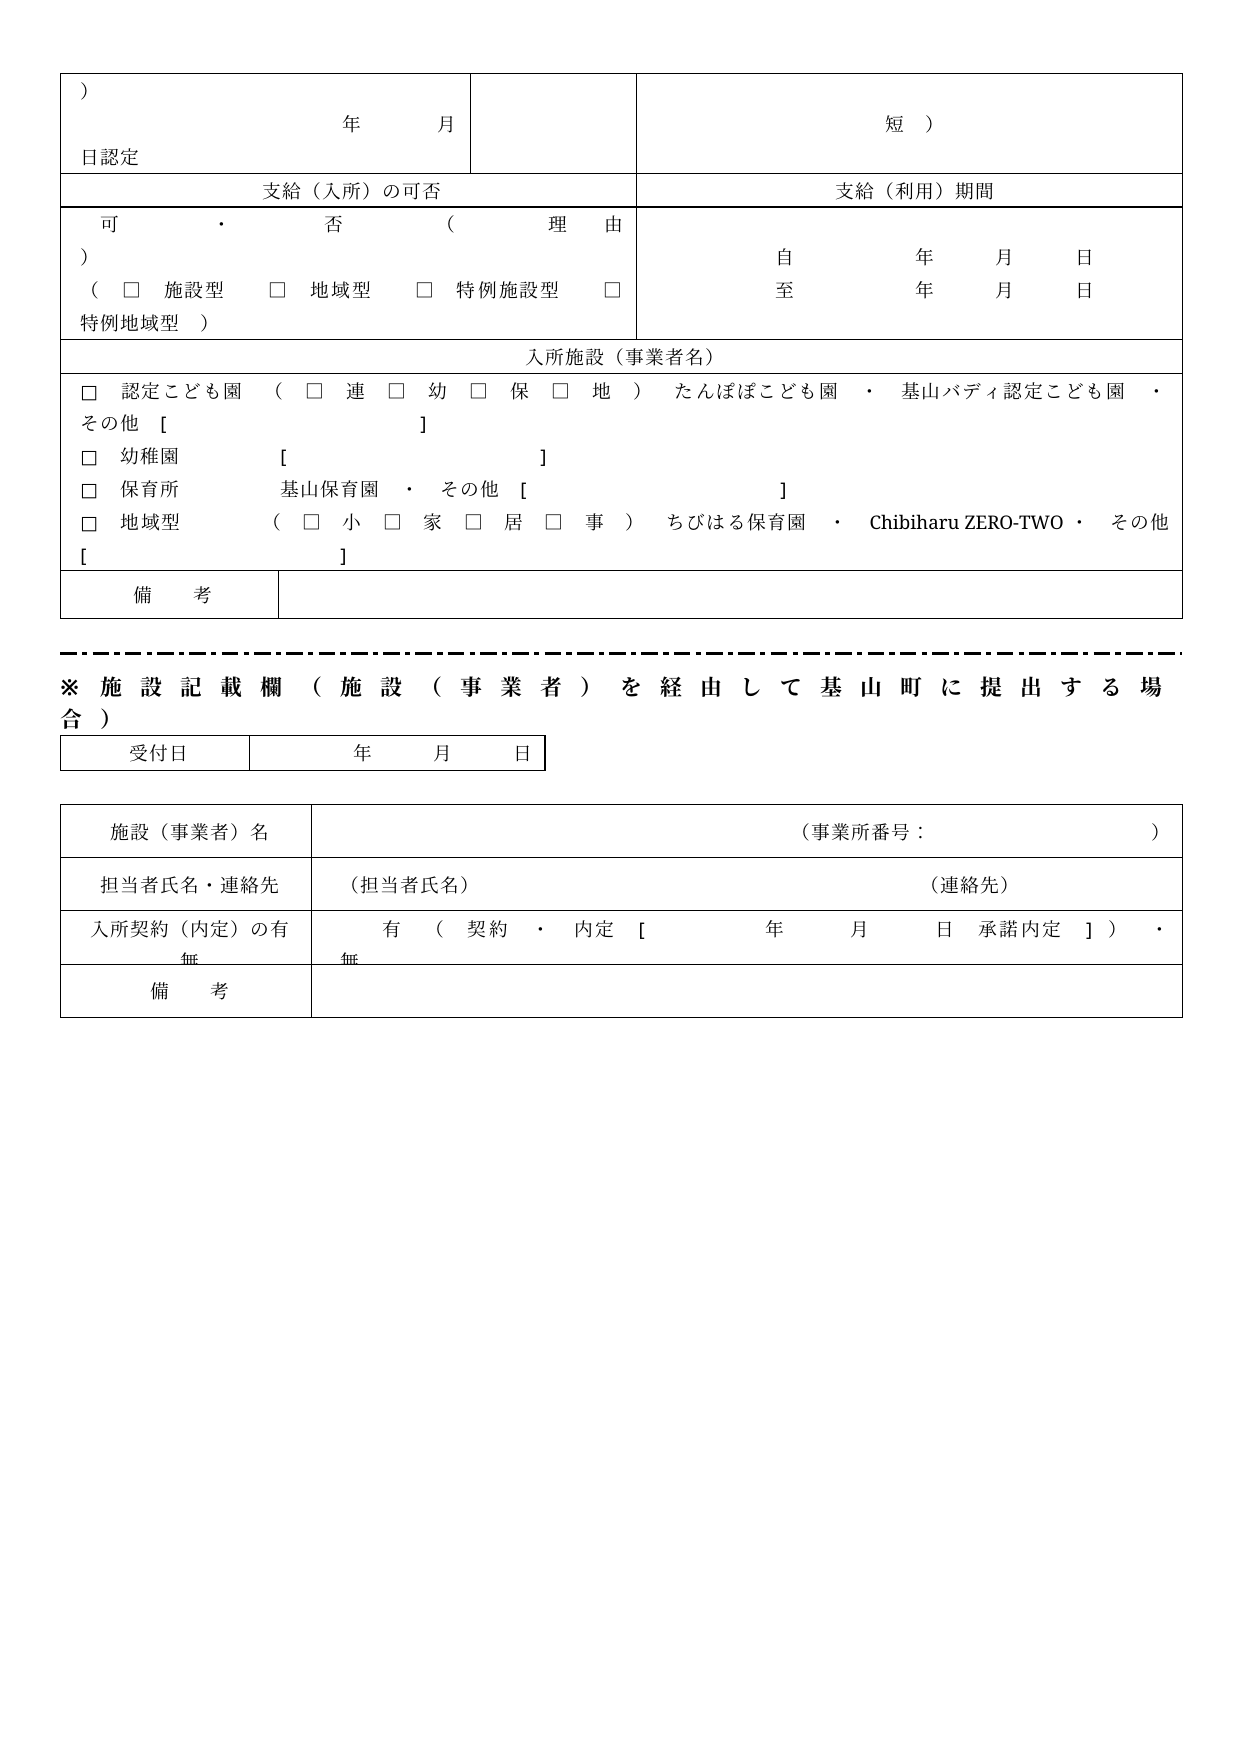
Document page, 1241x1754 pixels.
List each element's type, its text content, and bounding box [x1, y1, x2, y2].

table_cell □ 認定こども園 （ □ 連 □ 幼 □ 保 □ 地 ） たんぽぽこども園 ・ 基山バディ認定こども園 ・ その他 [ ] □ 幼稚園 [ ] □ 保育所 基山保育園 ・ その他 [ ] □ 地域型 （ □ 小 □ 家 □ 居 □ 事 ） ちびはる保育園 ・ Chibiharu ZERO-TWO ・ その他 [ ] [61, 374, 1182, 570]
table_header [60, 652, 1182, 669]
table_header （事業所番号： ） [312, 805, 1182, 857]
table_cell 担当者氏名・連絡先 [61, 858, 311, 910]
table_cell 入所契約（内定）の有無 [61, 911, 311, 963]
table_header 年 月 日 [250, 736, 544, 770]
table_cell 入所施設（事業者名） [61, 340, 1182, 372]
table_cell [312, 965, 1182, 1017]
table_cell 支給（利用）期間 [637, 174, 1182, 206]
table_cell 有 （ 契約 ・ 内定 [ 年 月 日 承諾内定 ] ） ・ 無 [312, 911, 1182, 963]
table_cell [279, 571, 1182, 618]
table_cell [637, 74, 1182, 172]
text ※ 施設記載欄（施設（事業者）を経由して基山町に提出する場合） [60, 669, 1180, 735]
table_header 施設（事業者）名 [61, 805, 311, 857]
table_cell 備 考 [61, 571, 278, 618]
table_header 受付日 [61, 736, 249, 770]
table_cell [471, 74, 636, 172]
table_cell 備 考 [61, 965, 311, 1017]
table_cell （担当者氏名） （連絡先） [312, 858, 1182, 910]
table_cell 自 年 月 日 至 年 月 日 [637, 208, 1182, 339]
table_cell 可 ・ 否 （ 理由 ） （ □ 施設型 □ 地域型 □ 特例施設型 □ 特例地域型 ） [61, 208, 636, 339]
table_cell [61, 74, 470, 172]
table_cell 支給（入所）の可否 [61, 174, 636, 206]
